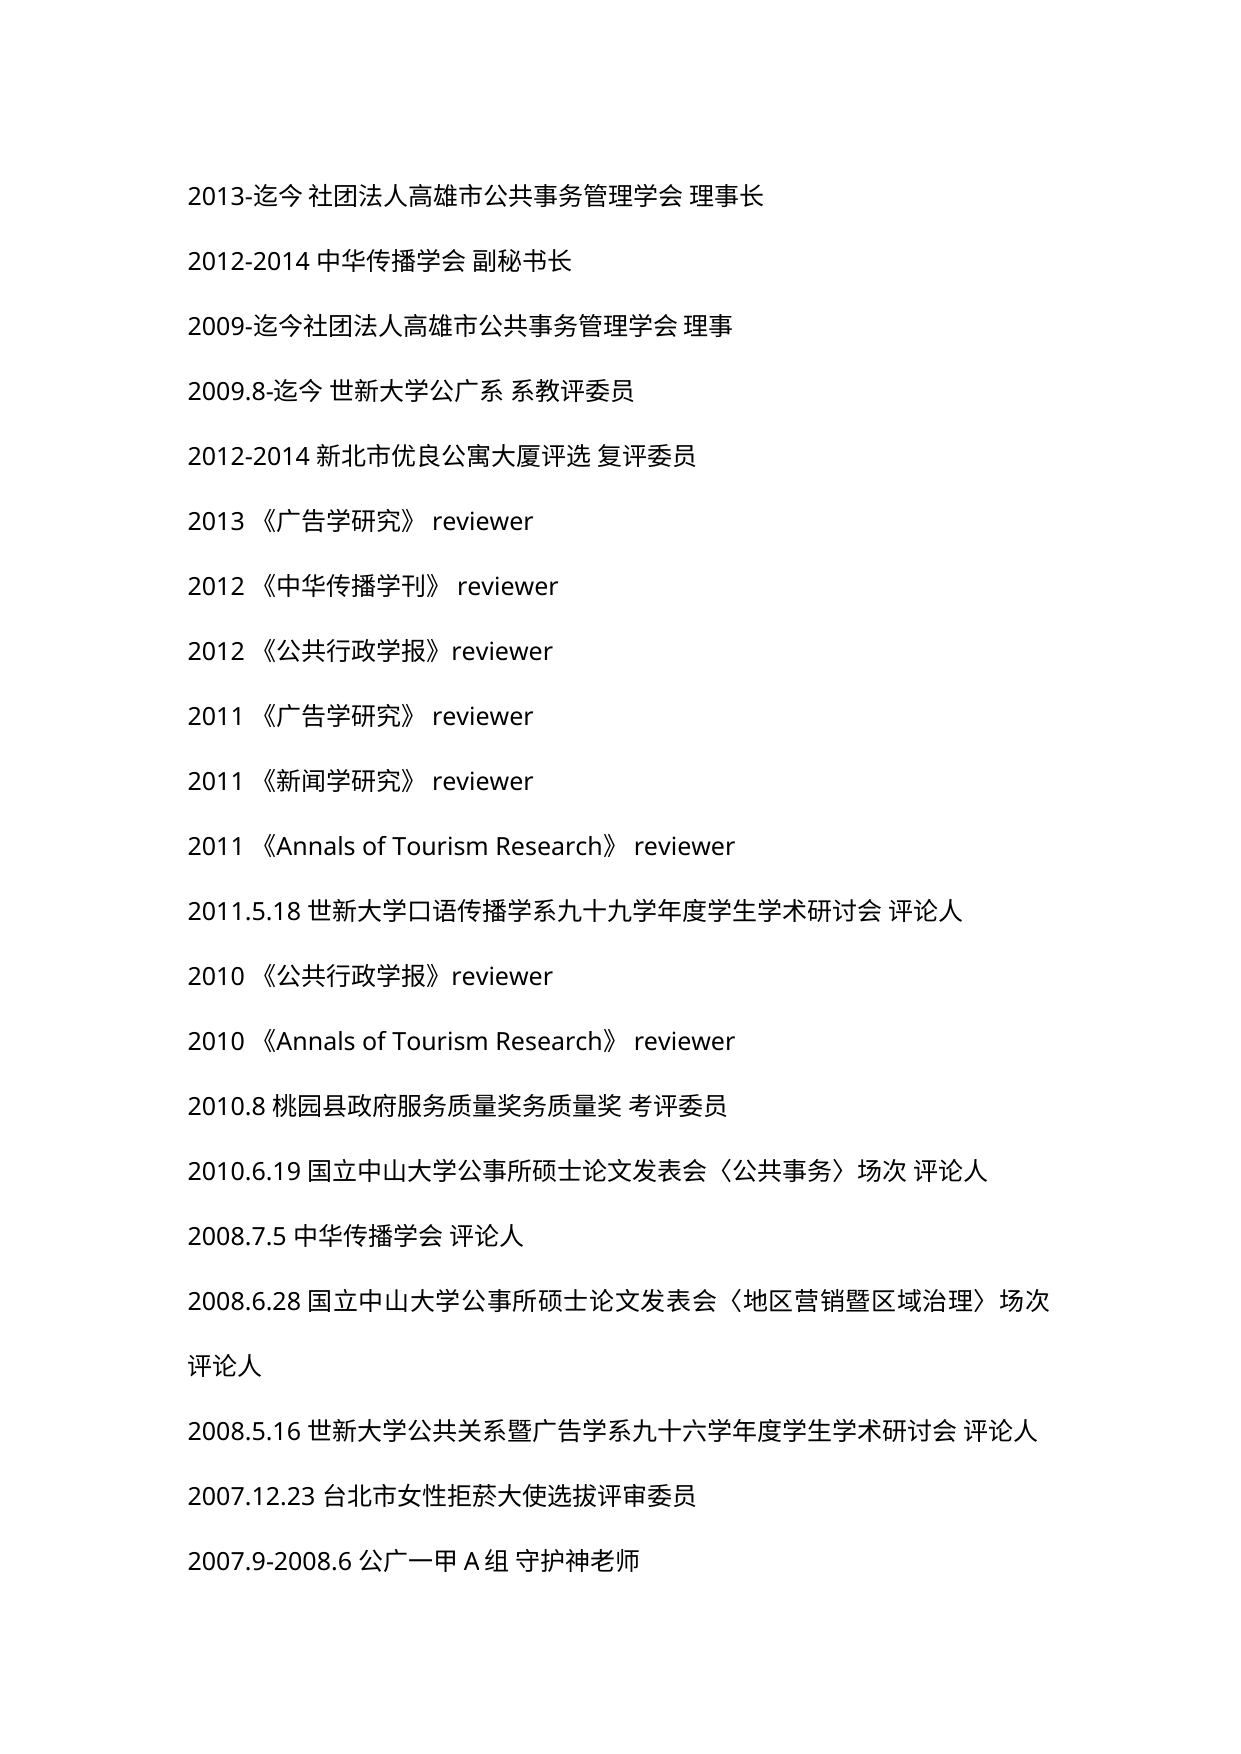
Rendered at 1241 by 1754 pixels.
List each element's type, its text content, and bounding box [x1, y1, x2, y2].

text 2013-迄今 社团法人高雄市公共事务管理学会 理事长 [187, 162, 1053, 227]
text 2011 《新闻学研究》 reviewer [187, 747, 1053, 812]
text 2008.6.28 国立中山大学公事所硕士论文发表会〈地区营销暨区域治理〉场次 评论人 [187, 1267, 1053, 1397]
text 2010.8 桃园县政府服务质量奖务质量奖 考评委员 [187, 1072, 1053, 1137]
text 2007.9-2008.6 公广一甲A组 守护神老师 [187, 1527, 1053, 1592]
text 2010 《公共行政学报》reviewer [187, 942, 1053, 1007]
text 2012-2014 新北市优良公寓大厦评选 复评委员 [187, 422, 1053, 487]
text 2007.12.23 台北市女性拒菸大使选拔评审委员 [187, 1462, 1053, 1527]
text 2012 《公共行政学报》reviewer [187, 617, 1053, 682]
text 2012 《中华传播学刊》 reviewer [187, 552, 1053, 617]
text 2010 《Annals of Tourism Research》 reviewer [187, 1007, 1053, 1072]
text 2013 《广告学研究》 reviewer [187, 487, 1053, 552]
text 2011.5.18 世新大学口语传播学系九十九学年度学生学术研讨会 评论人 [187, 877, 1053, 942]
text 2009.8-迄今 世新大学公广系 系教评委员 [187, 357, 1053, 422]
text 2010.6.19 国立中山大学公事所硕士论文发表会〈公共事务〉场次 评论人 [187, 1137, 1053, 1202]
text 2012-2014 中华传播学会 副秘书长 [187, 227, 1053, 292]
text 2008.5.16 世新大学公共关系暨广告学系九十六学年度学生学术研讨会 评论人 [187, 1397, 1053, 1462]
text 2008.7.5 中华传播学会 评论人 [187, 1202, 1053, 1267]
text 2009-迄今社团法人高雄市公共事务管理学会 理事 [187, 292, 1053, 357]
text 2011 《Annals of Tourism Research》 reviewer [187, 812, 1053, 877]
text 2011 《广告学研究》 reviewer [187, 682, 1053, 747]
